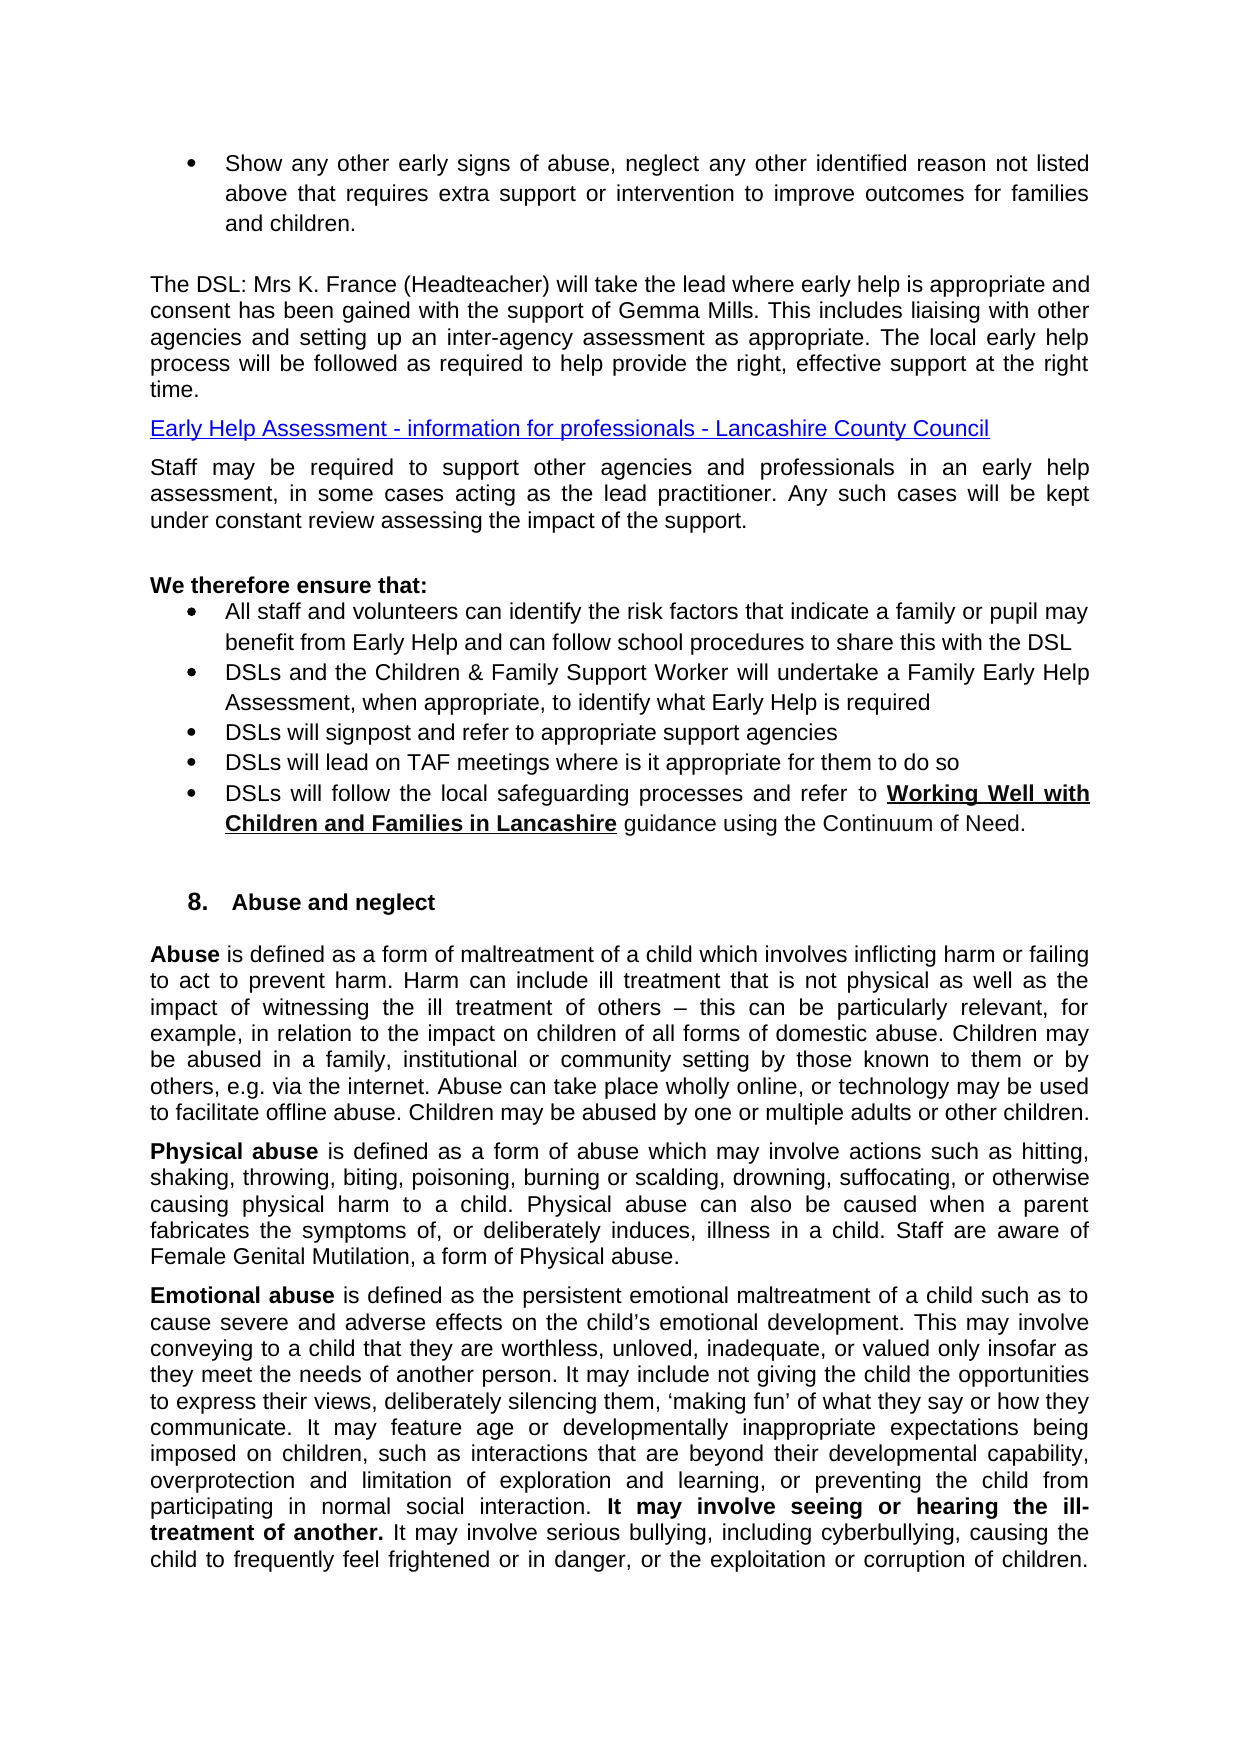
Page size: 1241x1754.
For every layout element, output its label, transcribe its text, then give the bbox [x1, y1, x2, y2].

text We therefore ensure that: [150, 572, 1090, 598]
list All staff and volunteers can identify the risk factors that indicate a family or pupil may benefit from Early Help and can follow school procedures to share this with the DSL [187, 598, 1090, 655]
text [150, 1282, 1090, 1572]
text Physical abuse is defined as a form of abuse which may involve actions such as hitting, shaking, throwing, biting, poisoning, burning or scalding, drowning, suffocating, or otherwise causing physical harm to a child. Physical abuse can also be caused when a parent fabricates the symptoms of, or deliberately induces, illness in a child. Staff are aware of Female Genital Mutilation, a form of Physical abuse. [150, 1138, 1090, 1270]
list DSLs will lead on TAF meetings where is it appropriate for them to do so [187, 749, 1090, 776]
text Staff may be required to support other agencies and professionals in an early help assessment, in some cases acting as the lead practitioner. Any such cases will be kept under constant review assessing the impact of the support. [150, 454, 1090, 533]
text Early Help Assessment - information for professionals - Lancashire County Council [150, 415, 1090, 441]
list DSLs will follow the local safeguarding processes and refer to Working Well with Children and Families in Lancashire guidance using the Continuum of Need. [187, 779, 1090, 836]
list DSLs will signpost and refer to appropriate support agencies [187, 719, 1090, 745]
list Show any other early signs of abuse, neglect any other identified reason not listed above that requires extra support or intervention to improve outcomes for families and children. [187, 150, 1090, 237]
list Abuse and neglect [187, 887, 1090, 916]
text Abuse is defined as a form of maltreatment of a child which involves inflicting harm or failing to act to prevent harm. Harm can include ill treatment that is not physical as well as the impact of witnessing the ill treatment of others – this can be particularly relevant, for example, in relation to the impact on children of all forms of domestic abuse. Children may be abused in a family, institutional or community setting by those known to them or by others, e.g. via the internet. Abuse can take place wholly online, or technology may be used to facilitate offline abuse. Children may be abused by one or multiple adults or other children. [150, 941, 1090, 1125]
text The DSL: Mrs K. France (Headteacher) will take the lead where early help is appropriate and consent has been gained with the support of Gemma Mills. This includes liaising with other agencies and setting up an inter-agency assessment as appropriate. The local early help process will be followed as required to help provide the right, effective support at the right time. [150, 271, 1090, 403]
list DSLs and the Children & Family Support Worker will undertake a Family Early Help Assessment, when appropriate, to identify what Early Help is required [187, 659, 1090, 715]
